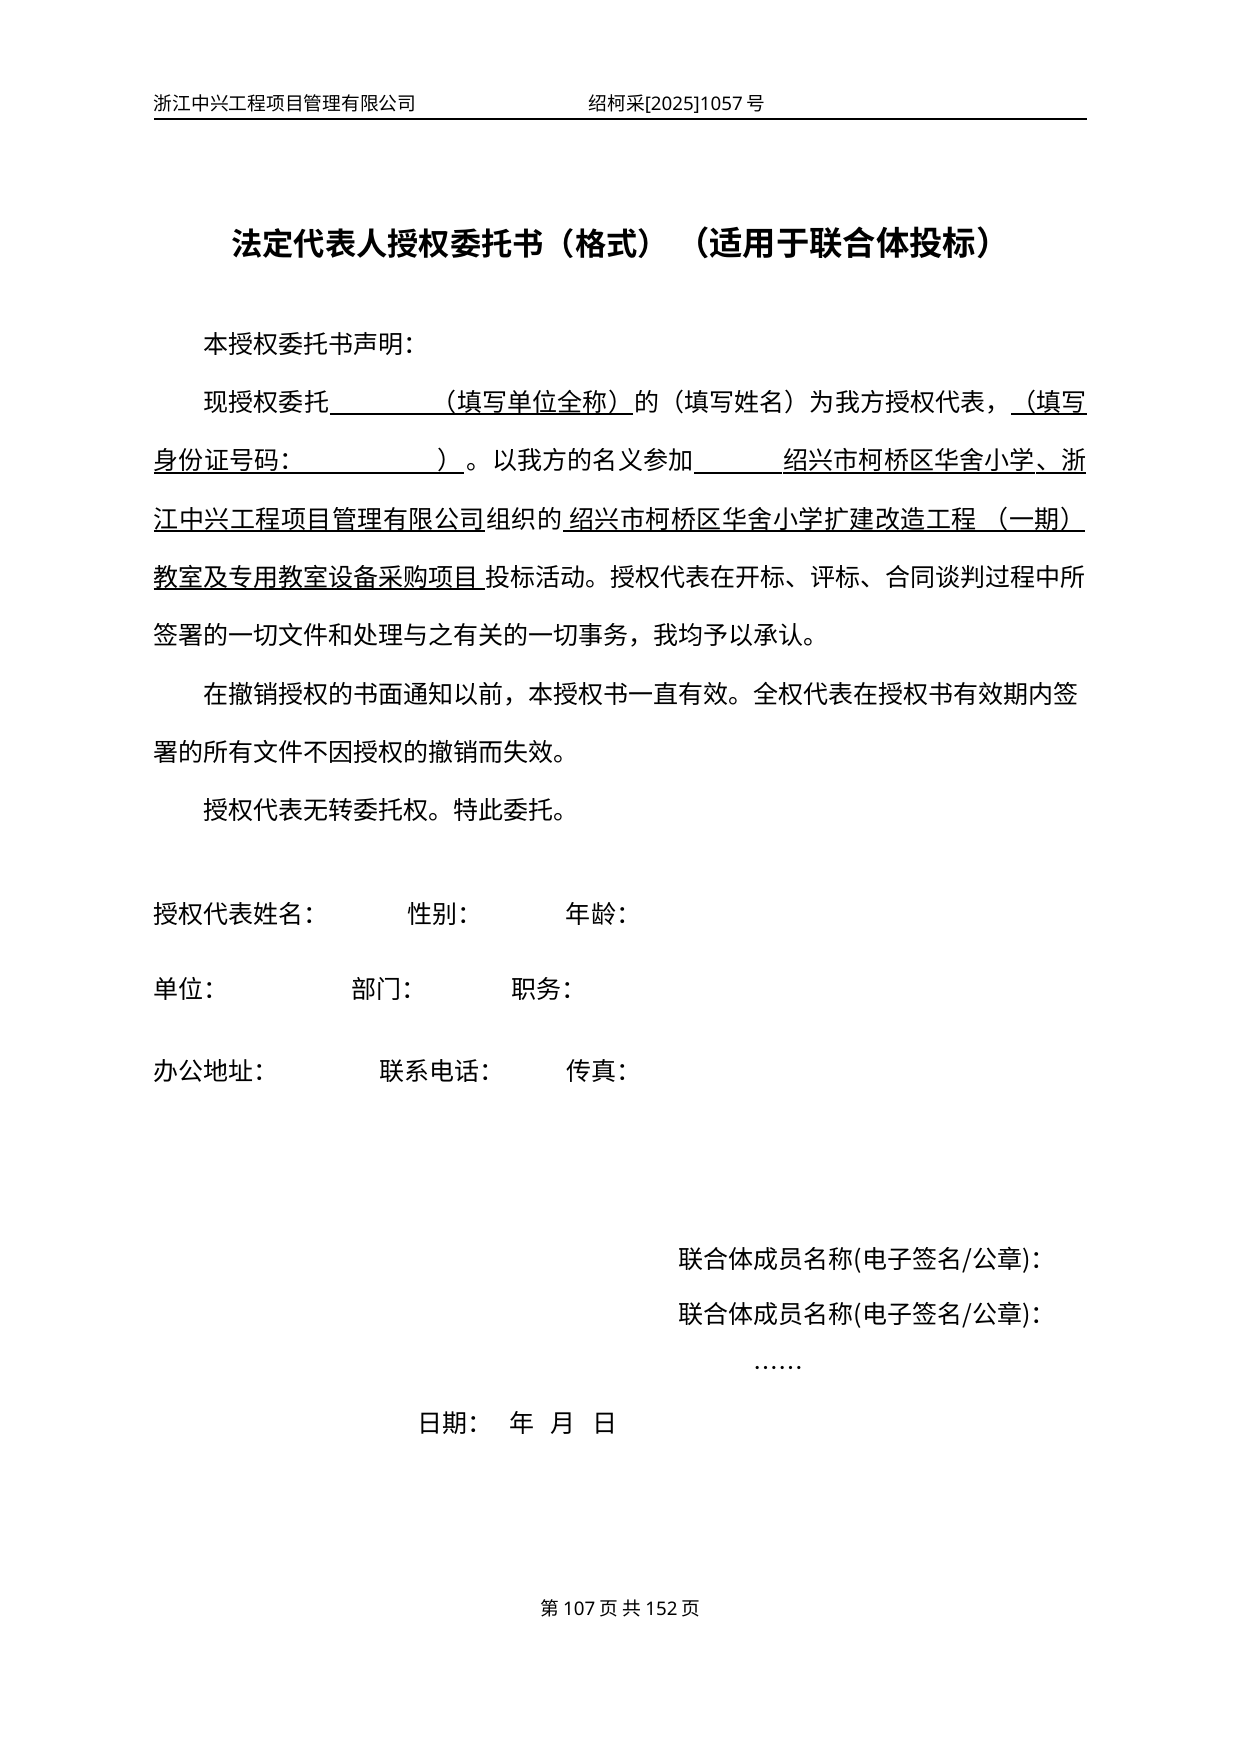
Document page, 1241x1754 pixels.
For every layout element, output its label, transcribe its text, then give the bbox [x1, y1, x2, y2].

text 本授权委托书声明： [153, 306, 1087, 365]
text 授权代表无转委托权。特此委托。 [153, 773, 1087, 831]
text …… [153, 1349, 1087, 1385]
text 在撤销授权的书面通知以前，本授权书一直有效。全权代表在授权书有效期内签署的所有文件不因授权的撤销而失效。 [153, 656, 1087, 773]
text 联合体成员名称(电子签名/公章)： [153, 1240, 1087, 1276]
text 日期： 年 月 日 [153, 1403, 1087, 1439]
text 联合体成员名称(电子签名/公章)： [153, 1294, 1087, 1331]
text 单位： 部门： 职务： [153, 969, 1087, 1006]
text 现授权委托 （填写单位全称）的（填写姓名）为我方授权代表，（填写身份证号码： ）。以我方的名义参加 绍兴市柯桥区华舍小学、浙江中兴工程项目管理有限公司组织的 绍兴市柯桥区华舍小学扩建改造工程 （一期）教室及专用教室设备采购项目 投标活动。授权代表在开标、评标、合同谈判过程中所签署的一切文件和处理与之有关的一切事务，我均予以承认。 [153, 365, 1087, 656]
text 法定代表人授权委托书（格式） （适用于联合体投标） [153, 189, 1087, 272]
text 办公地址： 联系电话： 传真： [153, 1044, 1087, 1090]
text 授权代表姓名： 性别： 年龄： [153, 894, 1087, 931]
